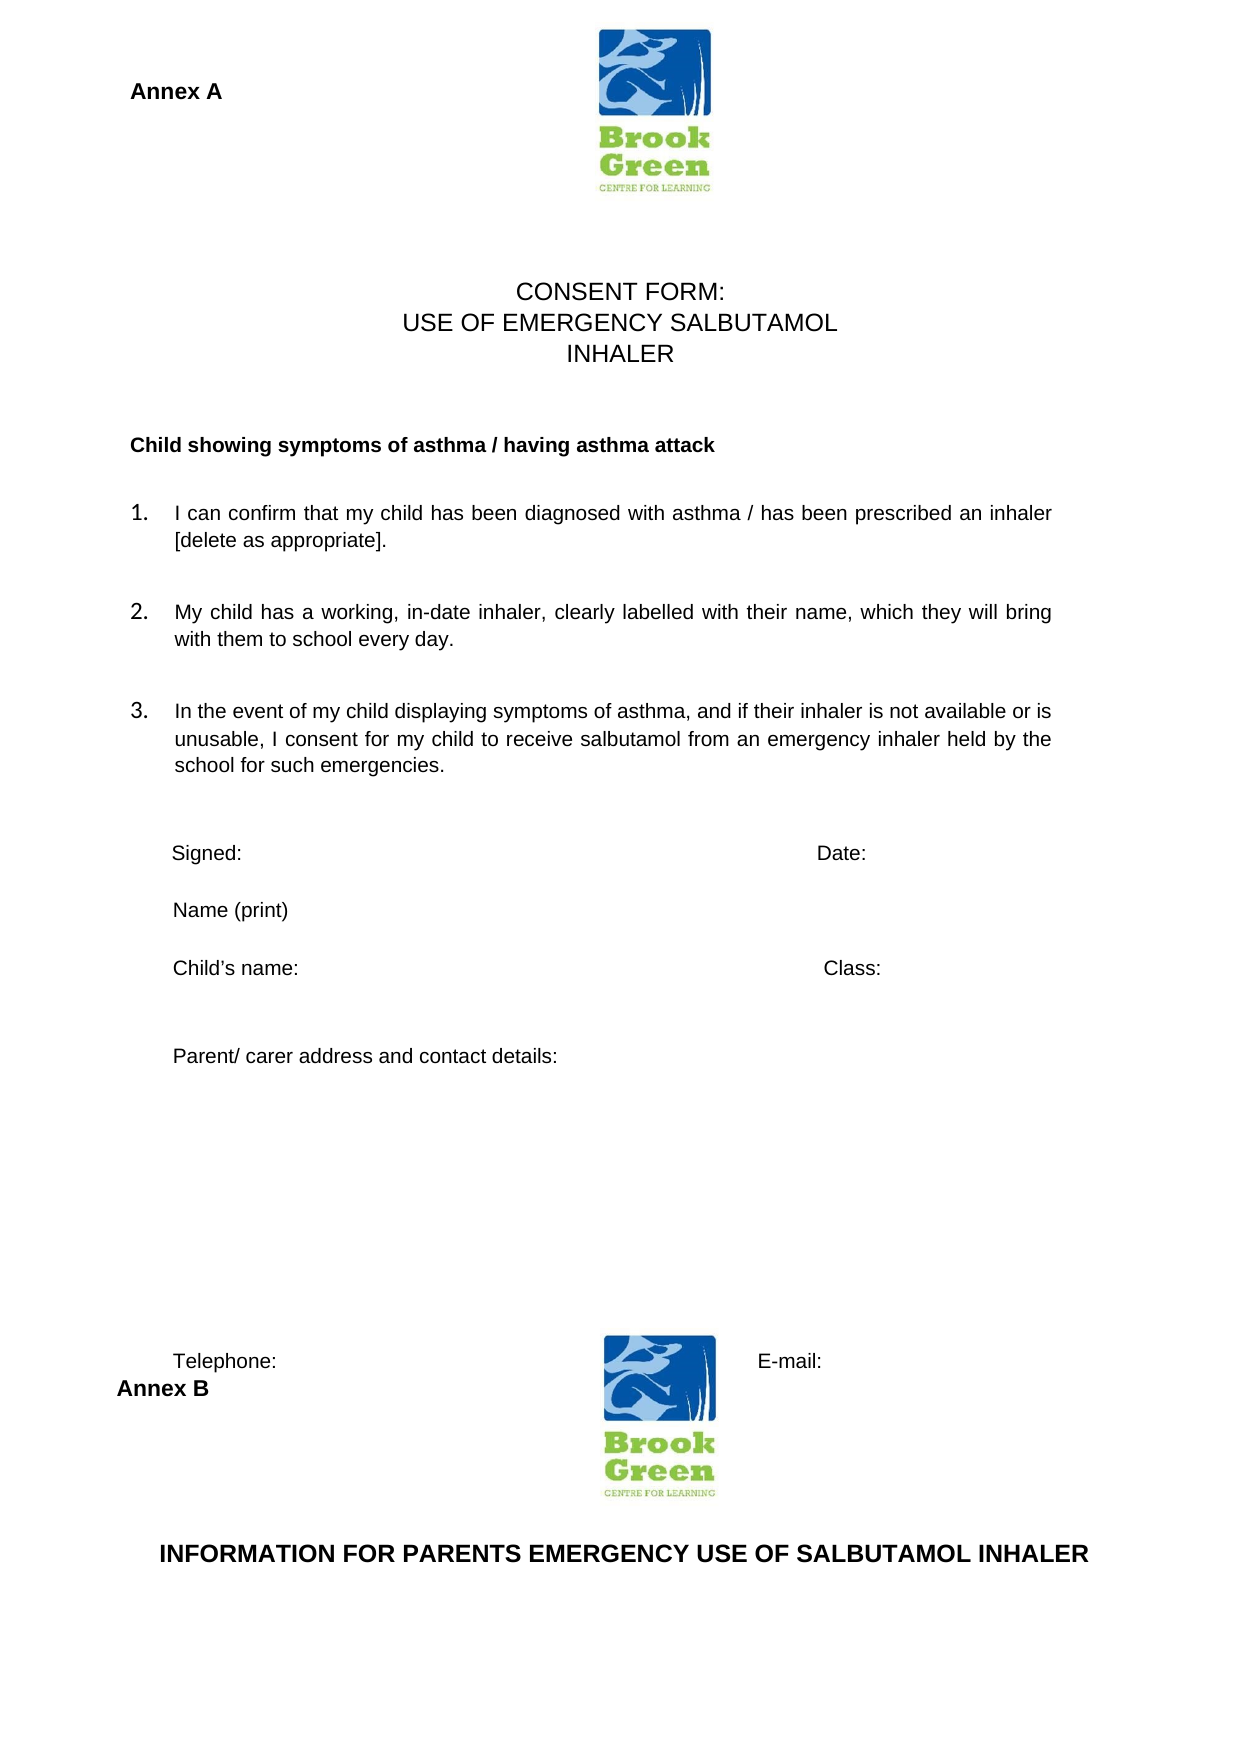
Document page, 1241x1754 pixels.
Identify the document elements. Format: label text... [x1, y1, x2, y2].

subtitle Annex A [130, 78, 575, 104]
text Telephone: E-mail: [739, 1349, 1053, 1373]
list I can confirm that my child has been diagnosed with asthma / has been prescribed an inhaler [delete as appropriate]. [130, 496, 1053, 552]
text Child’s name: Class: [173, 955, 1053, 979]
picture [580, 1318, 739, 1511]
text CONSENT FORM: [122, 277, 1118, 306]
picture [575, 13, 734, 206]
text Signed: Date: [118, 841, 1133, 864]
list My child has a working, in-date inhaler, clearly labelled with their name, which they will bring with them to school every day. [130, 595, 1053, 651]
text USE OF EMERGENCY SALBUTAMOL [122, 308, 1118, 337]
list In the event of my child displaying symptoms of asthma, and if their inhaler is not available or is unusable, I consent for my child to receive salbutamol from an emergency inhaler held by the school for such emergencies. [130, 694, 1053, 776]
text Parent/ carer address and contact details: [173, 1043, 1053, 1067]
text Name (print) [173, 898, 1053, 922]
text Annex B [116, 1375, 580, 1402]
text Telephone: E-mail: [173, 1349, 580, 1373]
text INHALER [122, 339, 1118, 368]
text Child showing symptoms of asthma / having asthma attack [130, 432, 1133, 456]
subtitle INFORMATION FOR PARENTS EMERGENCY USE OF SALBUTAMOL INHALER [127, 1539, 1115, 1568]
